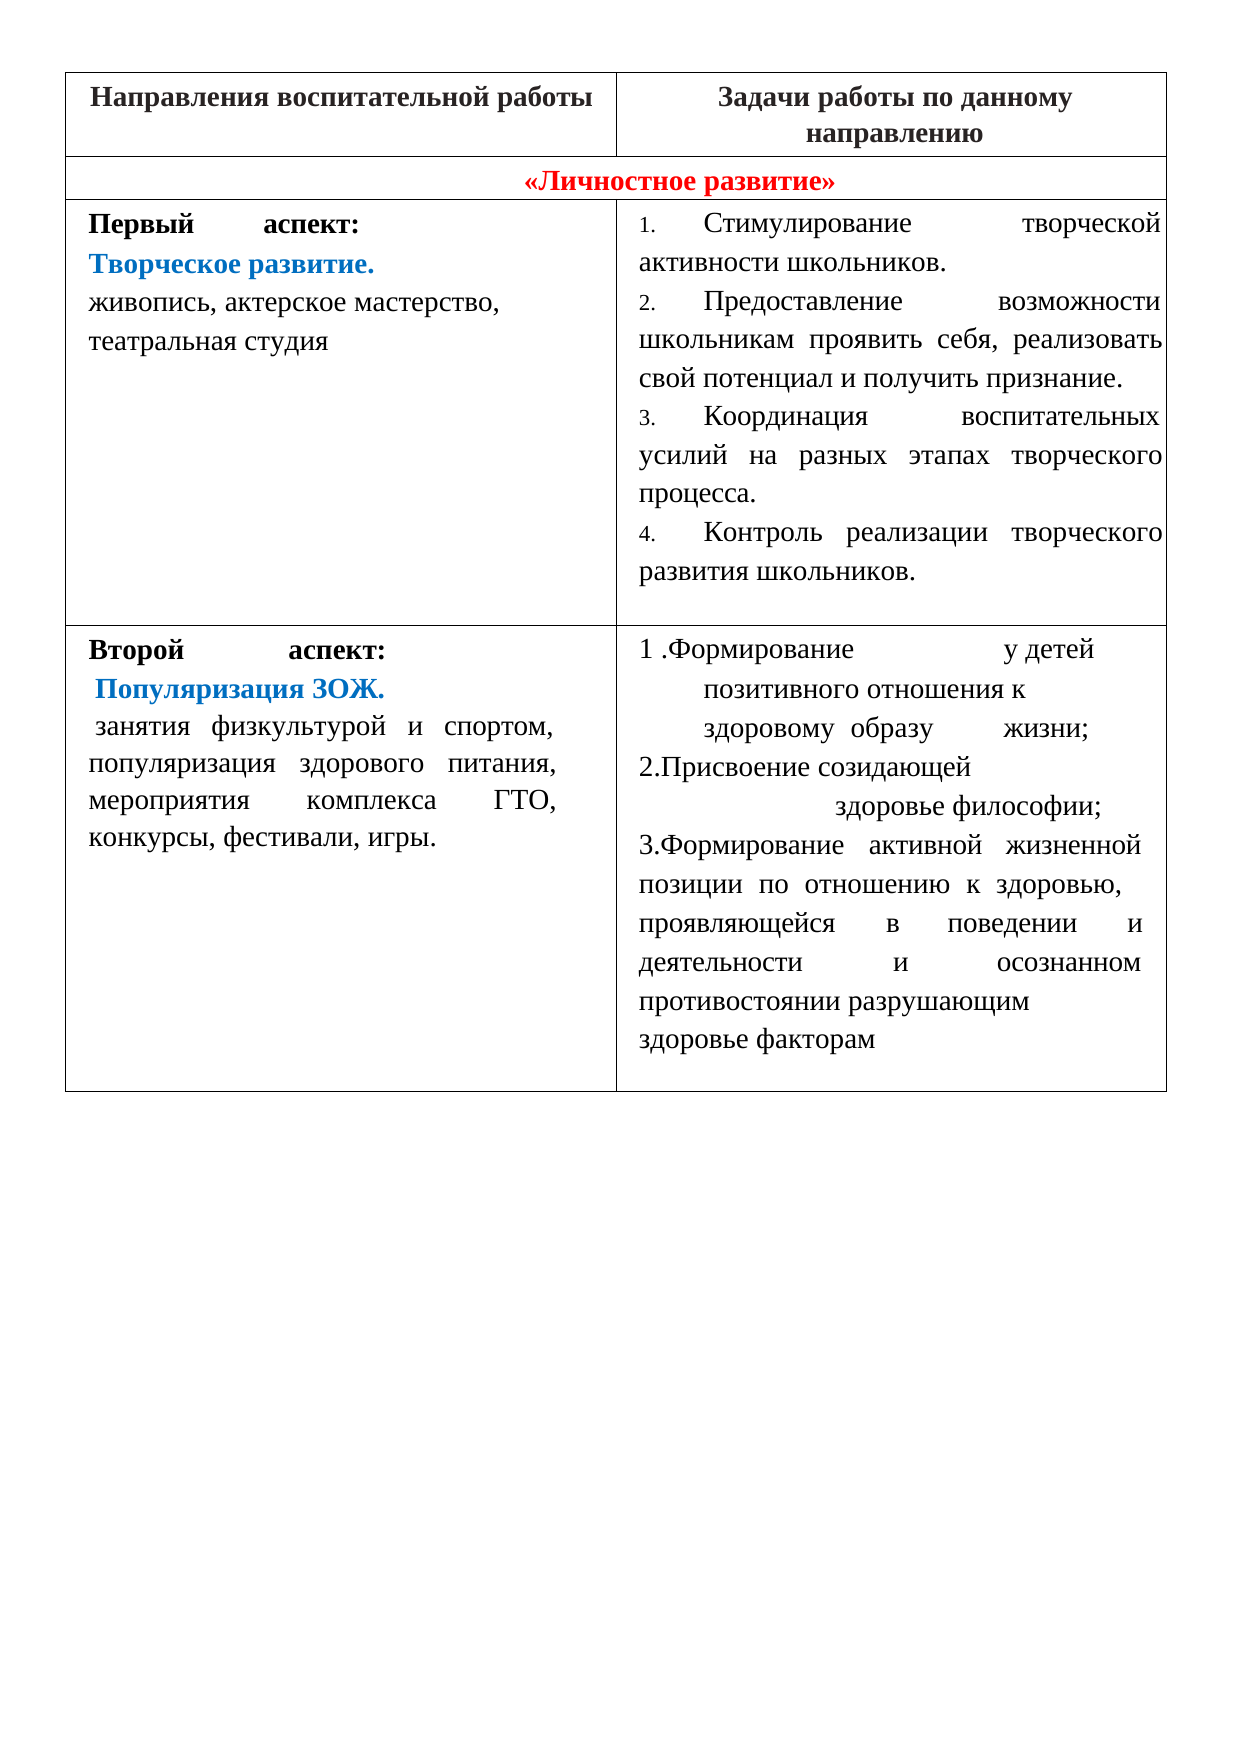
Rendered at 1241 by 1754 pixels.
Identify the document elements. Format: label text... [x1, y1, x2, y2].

table_cell Второй аспект: Популяризация ЗОЖ. занятия физкультурой и спортом, популяризация здорового питания, мероприятия комплекса ГТО, конкурсы, фестивали, игры. [66, 626, 616, 1091]
table_cell 1 .Формирование у детей позитивного отношения к здоровому образу жизни; 2.Присвоение созидающей здоровье философии; 3.Формирование активной жизненной позиции по отношению к здоровью, проявляющейся в поведении и деятельности и осознанном противостоянии разрушающим здоровье факторам [617, 626, 1166, 1091]
table_cell Стимулирование творческой активности школьников. Предоставление возможности школьникам проявить себя, реализовать свой потенциал и получить признание. Координация воспитательных усилий на разных этапах творческого процесса. Контроль реализации творческого развития школьников. [617, 200, 1166, 625]
table_header Направления воспитательной работы [66, 73, 616, 156]
table_cell «Личностное развитие» [66, 157, 1166, 199]
table_cell Первый аспект: Творческое развитие. живопись, актерское мастерство, театральная студия [66, 200, 616, 625]
table_header Задачи работы по данному направлению [617, 73, 1166, 156]
